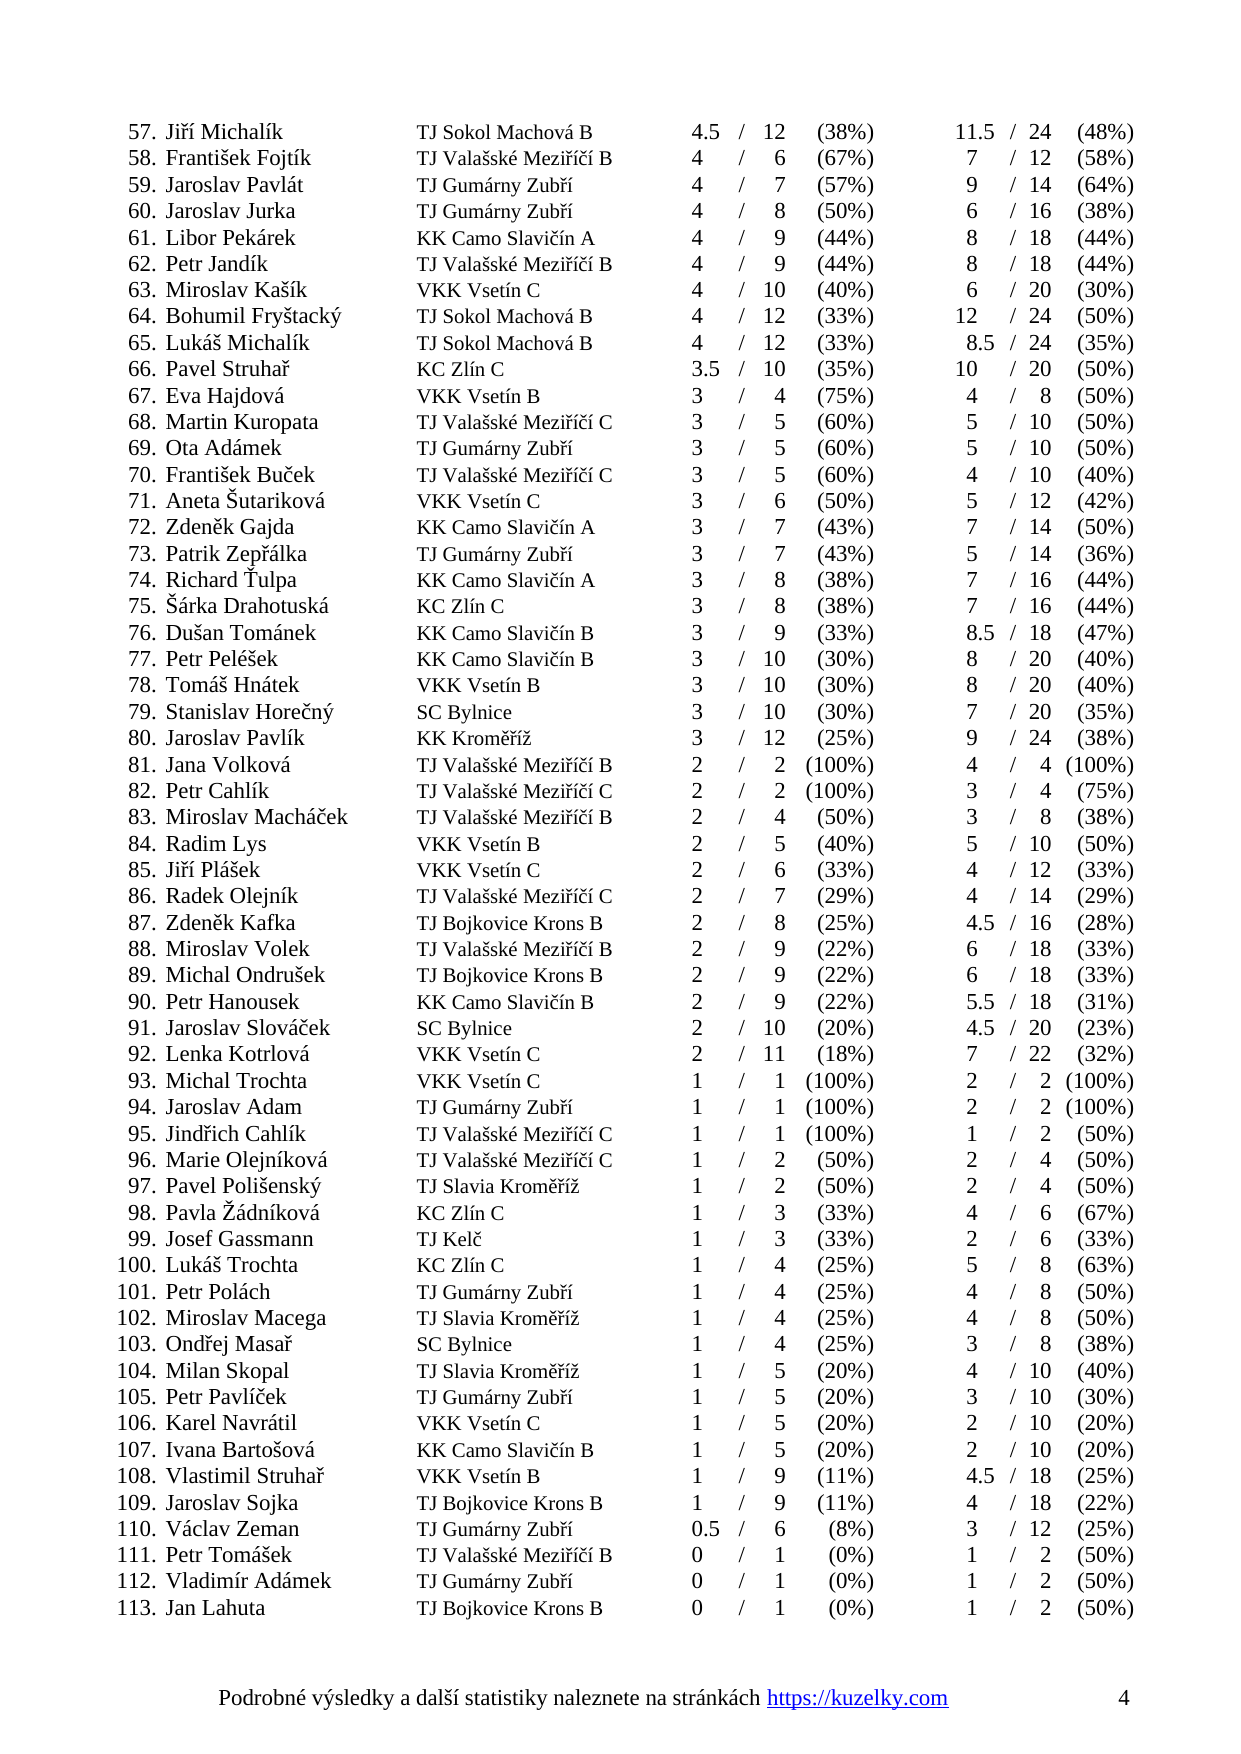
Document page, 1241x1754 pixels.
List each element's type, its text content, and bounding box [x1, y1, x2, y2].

text 63. Miroslav Kašík VKK Vsetín C 4 / 10 (40%) 6 / 20 (30%) [106, 276, 1134, 303]
text 107. Ivana Bartošová KK Camo Slavičín B 1 / 5 (20%) 2 / 10 (20%) [106, 1436, 1134, 1462]
text 83. Miroslav Macháček TJ Valašské Meziříčí B 2 / 4 (50%) 3 / 8 (38%) [106, 803, 1134, 830]
text 106. Karel Navrátil VKK Vsetín C 1 / 5 (20%) 2 / 10 (20%) [106, 1409, 1134, 1436]
text 61. Libor Pekárek KK Camo Slavičín A 4 / 9 (44%) 8 / 18 (44%) [106, 223, 1134, 250]
text 73. Patrik Zepřálka TJ Gumárny Zubří 3 / 7 (43%) 5 / 14 (36%) [106, 540, 1134, 566]
text 94. Jaroslav Adam TJ Gumárny Zubří 1 / 1 (100%) 2 / 2 (100%) [106, 1093, 1134, 1119]
text 57. Jiří Michalík TJ Sokol Machová B 4.5 / 12 (38%) 11.5 / 24 (48%) [106, 118, 1134, 144]
text 86. Radek Olejník TJ Valašské Meziříčí C 2 / 7 (29%) 4 / 14 (29%) [106, 882, 1134, 909]
text 112. Vladimír Adámek TJ Gumárny Zubří 0 / 1 (0%) 1 / 2 (50%) [106, 1568, 1134, 1594]
text 103. Ondřej Masař SC Bylnice 1 / 4 (25%) 3 / 8 (38%) [106, 1330, 1134, 1357]
text 81. Jana Volková TJ Valašské Meziříčí B 2 / 2 (100%) 4 / 4 (100%) [106, 751, 1134, 777]
text 65. Lukáš Michalík TJ Sokol Machová B 4 / 12 (33%) 8.5 / 24 (35%) [106, 329, 1134, 355]
text 91. Jaroslav Slováček SC Bylnice 2 / 10 (20%) 4.5 / 20 (23%) [106, 1014, 1134, 1041]
text 62. Petr Jandík TJ Valašské Meziříčí B 4 / 9 (44%) 8 / 18 (44%) [106, 250, 1134, 276]
text 71. Aneta Šutariková VKK Vsetín C 3 / 6 (50%) 5 / 12 (42%) [106, 487, 1134, 513]
text 105. Petr Pavlíček TJ Gumárny Zubří 1 / 5 (20%) 3 / 10 (30%) [106, 1383, 1134, 1409]
text 69. Ota Adámek TJ Gumárny Zubří 3 / 5 (60%) 5 / 10 (50%) [106, 434, 1134, 461]
text 67. Eva Hajdová VKK Vsetín B 3 / 4 (75%) 4 / 8 (50%) [106, 382, 1134, 408]
text 64. Bohumil Fryštacký TJ Sokol Machová B 4 / 12 (33%) 12 / 24 (50%) [106, 303, 1134, 329]
text 88. Miroslav Volek TJ Valašské Meziříčí B 2 / 9 (22%) 6 / 18 (33%) [106, 935, 1134, 961]
text 70. František Buček TJ Valašské Meziříčí C 3 / 5 (60%) 4 / 10 (40%) [106, 461, 1134, 487]
text 90. Petr Hanousek KK Camo Slavičín B 2 / 9 (22%) 5.5 / 18 (31%) [106, 988, 1134, 1014]
text 85. Jiří Plášek VKK Vsetín C 2 / 6 (33%) 4 / 12 (33%) [106, 856, 1134, 882]
text 58. František Fojtík TJ Valašské Meziříčí B 4 / 6 (67%) 7 / 12 (58%) [106, 144, 1134, 171]
text 111. Petr Tomášek TJ Valašské Meziříčí B 0 / 1 (0%) 1 / 2 (50%) [106, 1541, 1134, 1568]
text 104. Milan Skopal TJ Slavia Kroměříž 1 / 5 (20%) 4 / 10 (40%) [106, 1357, 1134, 1383]
text 75. Šárka Drahotuská KC Zlín C 3 / 8 (38%) 7 / 16 (44%) [106, 592, 1134, 619]
text 77. Petr Peléšek KK Camo Slavičín B 3 / 10 (30%) 8 / 20 (40%) [106, 645, 1134, 672]
text 100. Lukáš Trochta KC Zlín C 1 / 4 (25%) 5 / 8 (63%) [106, 1251, 1134, 1278]
text 59. Jaroslav Pavlát TJ Gumárny Zubří 4 / 7 (57%) 9 / 14 (64%) [106, 171, 1134, 197]
text 98. Pavla Žádníková KC Zlín C 1 / 3 (33%) 4 / 6 (67%) [106, 1199, 1134, 1225]
text 110. Václav Zeman TJ Gumárny Zubří 0.5 / 6 (8%) 3 / 12 (25%) [106, 1515, 1134, 1541]
text 78. Tomáš Hnátek VKK Vsetín B 3 / 10 (30%) 8 / 20 (40%) [106, 672, 1134, 698]
text 68. Martin Kuropata TJ Valašské Meziříčí C 3 / 5 (60%) 5 / 10 (50%) [106, 408, 1134, 434]
text 89. Michal Ondrušek TJ Bojkovice Krons B 2 / 9 (22%) 6 / 18 (33%) [106, 961, 1134, 988]
text 79. Stanislav Horečný SC Bylnice 3 / 10 (30%) 7 / 20 (35%) [106, 698, 1134, 724]
text 92. Lenka Kotrlová VKK Vsetín C 2 / 11 (18%) 7 / 22 (32%) [106, 1041, 1134, 1067]
text 74. Richard Ťulpa KK Camo Slavičín A 3 / 8 (38%) 7 / 16 (44%) [106, 566, 1134, 592]
text 87. Zdeněk Kafka TJ Bojkovice Krons B 2 / 8 (25%) 4.5 / 16 (28%) [106, 909, 1134, 935]
text 113. Jan Lahuta TJ Bojkovice Krons B 0 / 1 (0%) 1 / 2 (50%) [106, 1594, 1134, 1620]
text 108. Vlastimil Struhař VKK Vsetín B 1 / 9 (11%) 4.5 / 18 (25%) [106, 1462, 1134, 1488]
text 72. Zdeněk Gajda KK Camo Slavičín A 3 / 7 (43%) 7 / 14 (50%) [106, 513, 1134, 540]
text 101. Petr Polách TJ Gumárny Zubří 1 / 4 (25%) 4 / 8 (50%) [106, 1278, 1134, 1304]
text 99. Josef Gassmann TJ Kelč 1 / 3 (33%) 2 / 6 (33%) [106, 1225, 1134, 1251]
text 109. Jaroslav Sojka TJ Bojkovice Krons B 1 / 9 (11%) 4 / 18 (22%) [106, 1488, 1134, 1515]
text 76. Dušan Tománek KK Camo Slavičín B 3 / 9 (33%) 8.5 / 18 (47%) [106, 619, 1134, 645]
text 93. Michal Trochta VKK Vsetín C 1 / 1 (100%) 2 / 2 (100%) [106, 1067, 1134, 1093]
text 84. Radim Lys VKK Vsetín B 2 / 5 (40%) 5 / 10 (50%) [106, 830, 1134, 856]
text 60. Jaroslav Jurka TJ Gumárny Zubří 4 / 8 (50%) 6 / 16 (38%) [106, 197, 1134, 223]
text 97. Pavel Polišenský TJ Slavia Kroměříž 1 / 2 (50%) 2 / 4 (50%) [106, 1172, 1134, 1199]
text 96. Marie Olejníková TJ Valašské Meziříčí C 1 / 2 (50%) 2 / 4 (50%) [106, 1146, 1134, 1172]
text 95. Jindřich Cahlík TJ Valašské Meziříčí C 1 / 1 (100%) 1 / 2 (50%) [106, 1119, 1134, 1146]
text 80. Jaroslav Pavlík KK Kroměříž 3 / 12 (25%) 9 / 24 (38%) [106, 724, 1134, 751]
text 102. Miroslav Macega TJ Slavia Kroměříž 1 / 4 (25%) 4 / 8 (50%) [106, 1304, 1134, 1330]
text 82. Petr Cahlík TJ Valašské Meziříčí C 2 / 2 (100%) 3 / 4 (75%) [106, 777, 1134, 803]
text 66. Pavel Struhař KC Zlín C 3.5 / 10 (35%) 10 / 20 (50%) [106, 355, 1134, 382]
